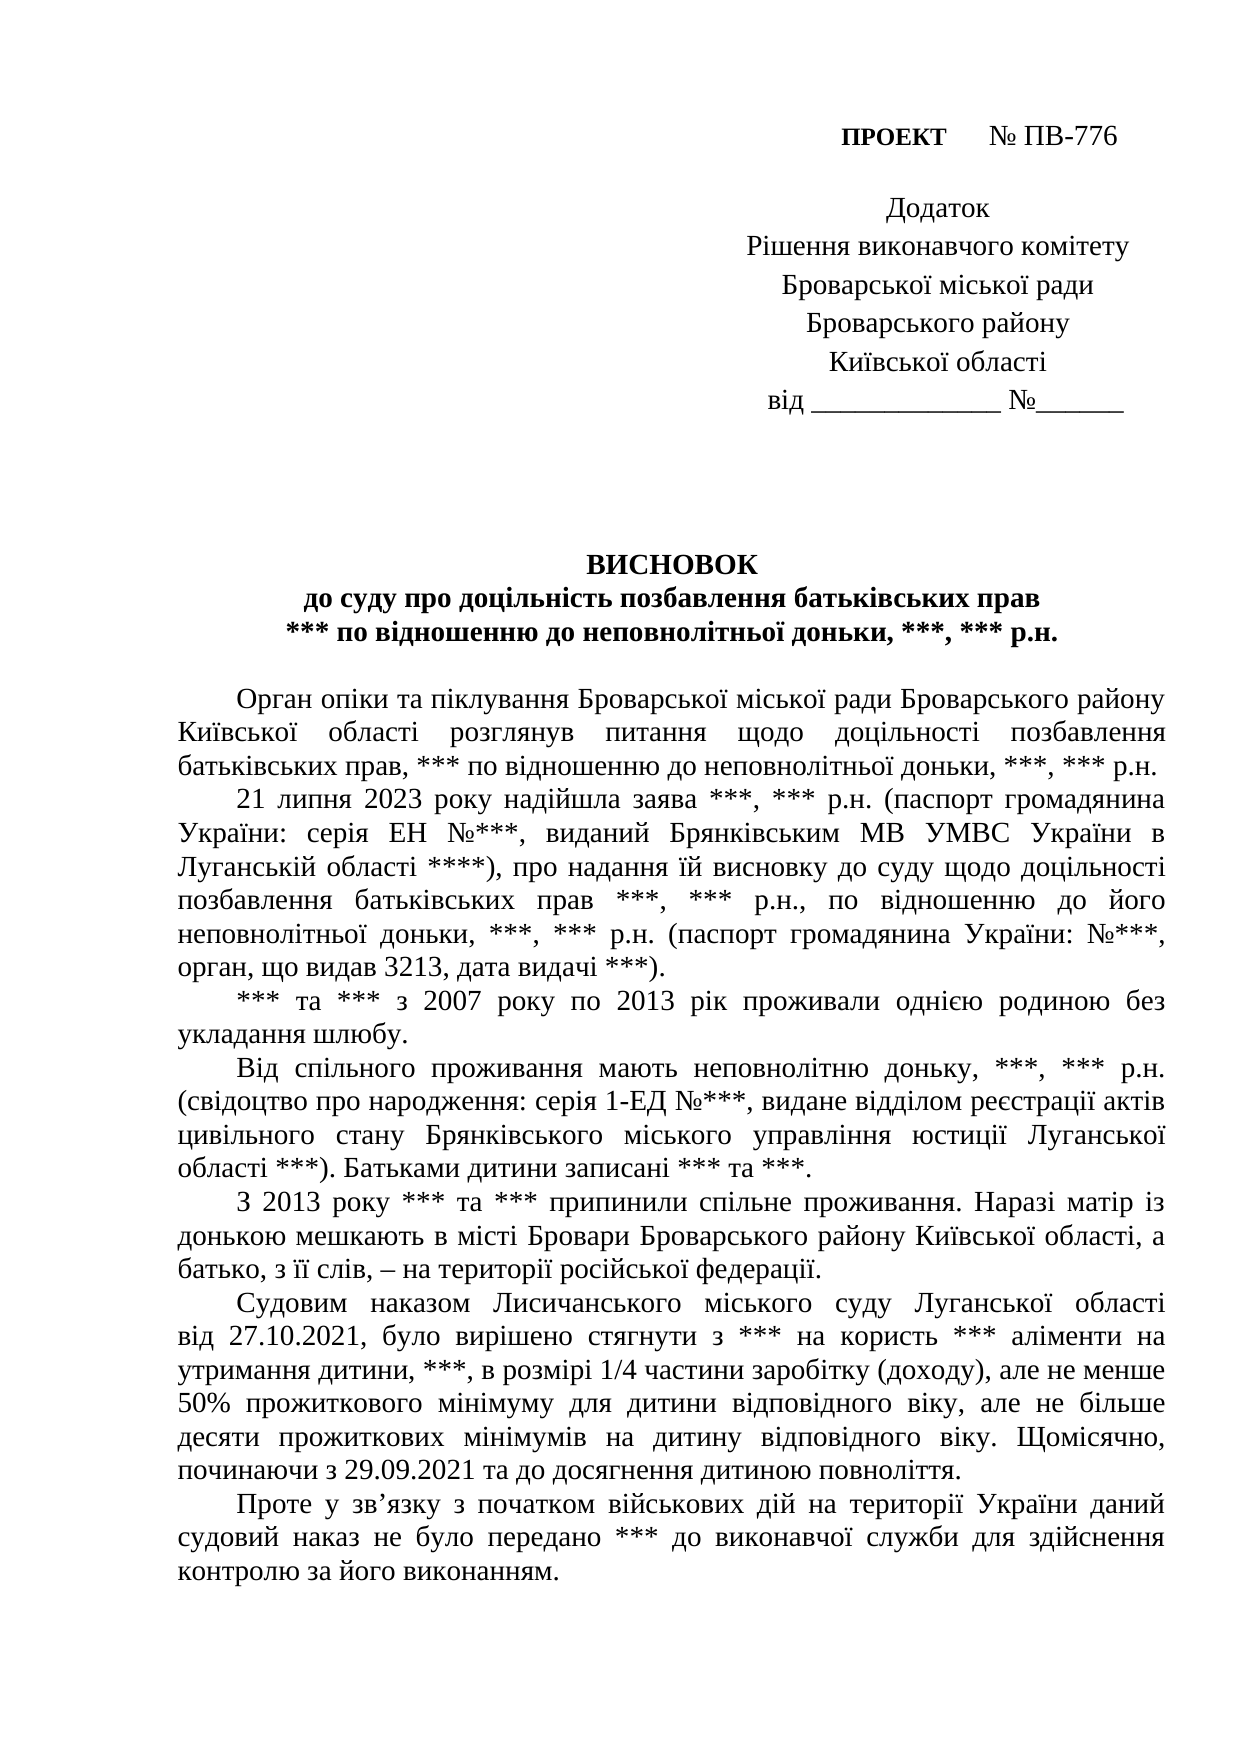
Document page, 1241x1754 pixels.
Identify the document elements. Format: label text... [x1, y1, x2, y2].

text Від спільного проживання мають неповнолітню доньку, ***, *** р.н. (свідоцтво про народження: серія 1-ЕД №***, видане відділом реєстрації актів цивільного стану Брянківського міського управління юстиції Луганської області ***). Батьками дитини записані *** та ***. [177, 1050, 1167, 1184]
text Орган опіки та піклування Броварської міської ради Броварського району Київської області розглянув питання щодо доцільності позбавлення батьківських прав, *** по відношенню до неповнолітньої доньки, ***, *** р.н. [177, 681, 1167, 782]
text Проте у звʼязку з початком військових дій на території України даний судовий наказ не було передано *** до виконавчої служби для здійснення контролю за його виконанням. [177, 1486, 1167, 1587]
text ВИСНОВОК [177, 547, 1167, 580]
text до суду про доцільність позбавлення батьківських прав [177, 580, 1167, 614]
text Додаток [709, 190, 1167, 223]
text *** по відношенню до неповнолітньої доньки, ***, *** р.н. [177, 614, 1167, 647]
text Броварського району [709, 305, 1167, 339]
text 21 липня 2023 року надійшла заява ***, *** р.н. (паспорт громадянина України: серія ЕН №***, виданий Брянківським МВ УМВС України в Луганській області ****), про надання їй висновку до суду щодо доцільності позбавлення батьківських прав ***, *** р.н., по відношенню до його неповнолітньої доньки, ***, *** р.н. (паспорт громадянина України: №***, орган, що видав 3213, дата видачі ***). [177, 782, 1167, 983]
text Рішення виконавчого комітету Броварської міської ради [709, 228, 1167, 300]
text *** та *** з 2007 року по 2013 рік проживали однією родиною без укладання шлюбу. [177, 983, 1167, 1050]
text ПРОЕКТ № ПВ-776 [709, 118, 1167, 152]
text Судовим наказом Лисичанського міського суду Луганської області від 27.10.2021, було вирішено стягнути з *** на користь *** аліменти на утримання дитини, ***, в розмірі 1/4 частини заробітку (доходу), але не менше 50% прожиткового мінімуму для дитини відповідного віку, але не більше десяти прожиткових мінімумів на дитину відповідного віку. Щомісячно, починаючи з 29.09.2021 та до досягнення дитиною повноліття. [177, 1285, 1167, 1486]
text З 2013 року *** та *** припинили спільне проживання. Наразі матір із донькою мешкають в місті Бровари Броварського району Київської області, а батько, з її слів, – на території російської федерації. [177, 1184, 1167, 1285]
text від _____________ №______ [693, 382, 1167, 416]
text Київської області [709, 344, 1167, 377]
